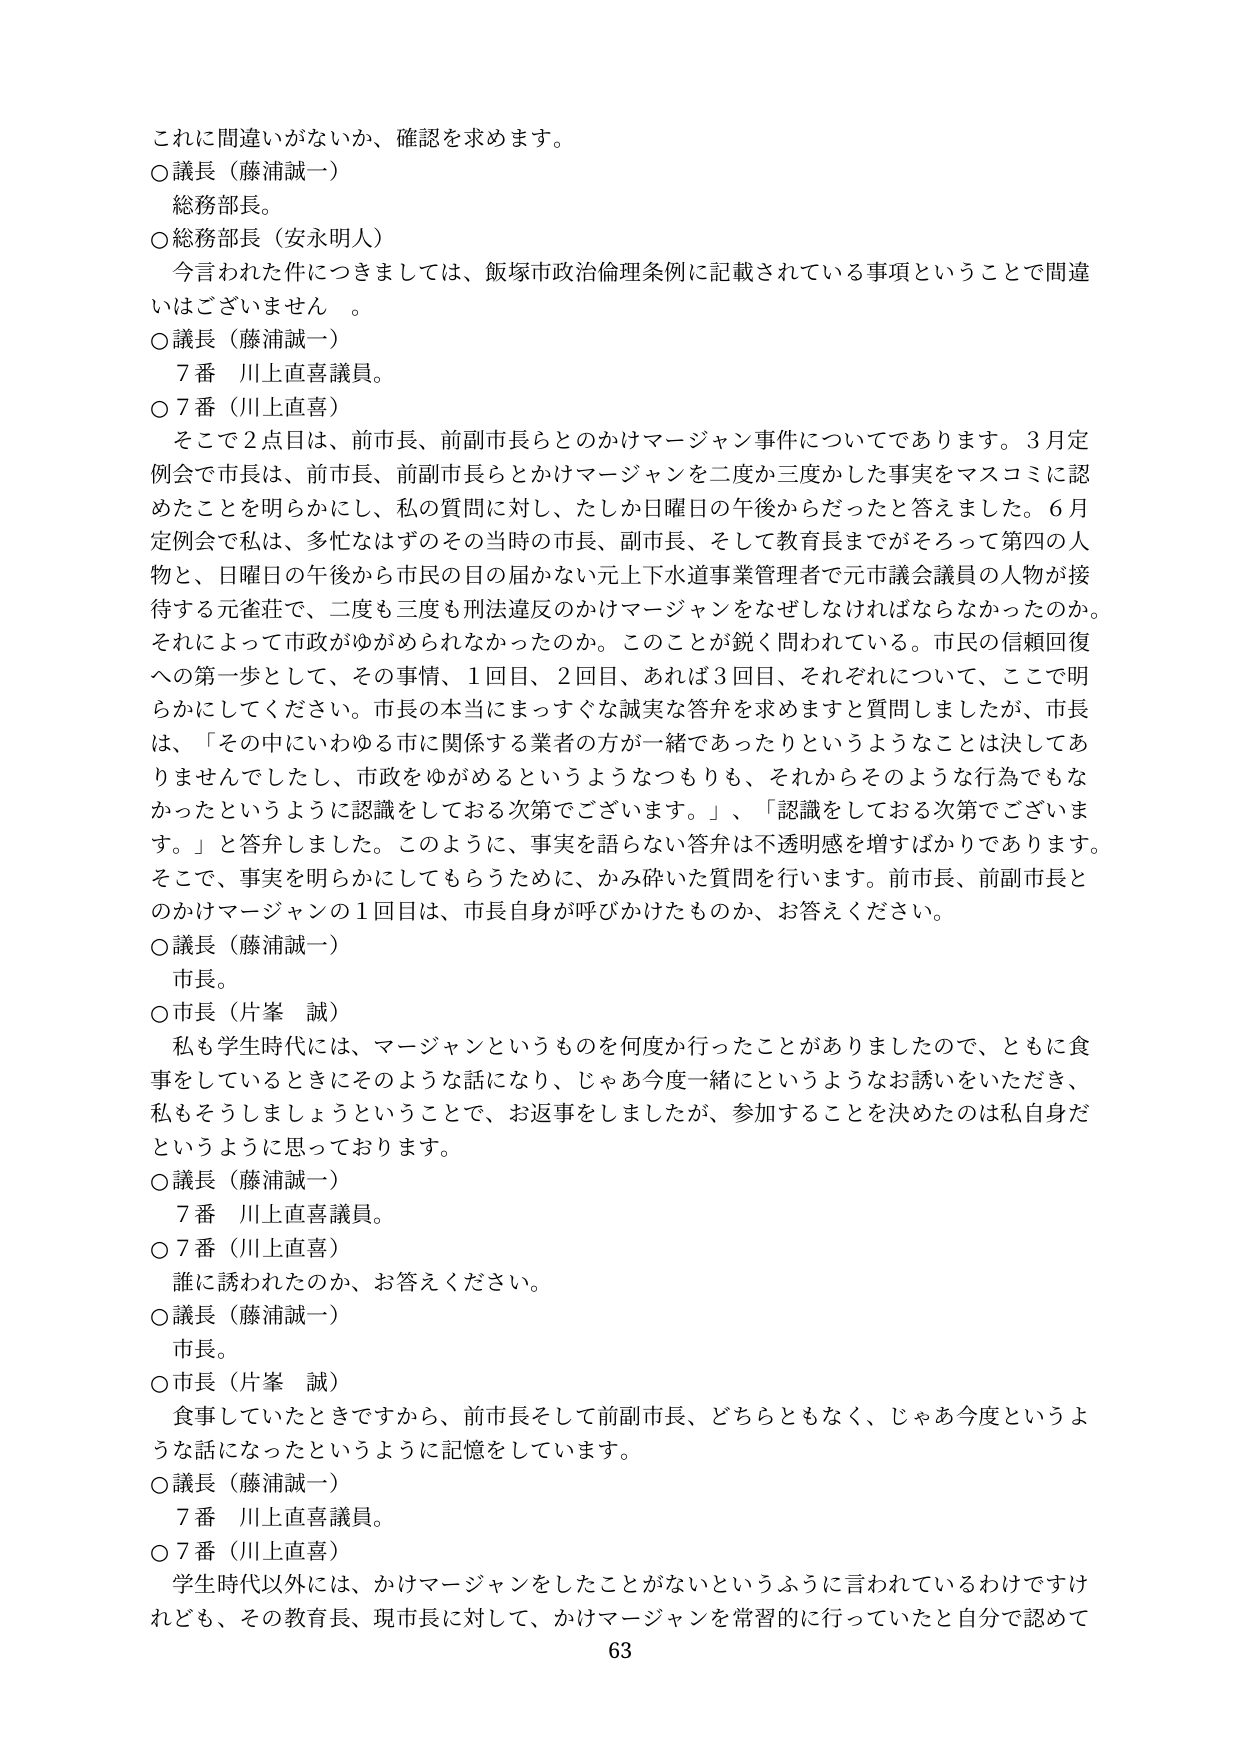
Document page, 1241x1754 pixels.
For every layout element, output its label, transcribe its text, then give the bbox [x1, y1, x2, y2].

text ○議長（藤浦誠一） [150, 927, 1090, 961]
text ○市長（片峯 誠） [150, 1364, 1090, 1398]
text 市長。 [150, 961, 1090, 994]
text ○議長（藤浦誠一） [150, 322, 1090, 355]
text 市長。 [150, 1331, 1090, 1364]
text ○７番（川上直喜） [150, 1533, 1090, 1566]
text ○議長（藤浦誠一） [150, 153, 1090, 187]
text ○市長（片峯 誠） [150, 994, 1090, 1028]
text ７番 川上直喜議員。 [150, 355, 1090, 389]
text 食事していたときですから、前市長そして前副市長、どちらともなく、じゃあ今度というような話になったというように記憶をしています。 [150, 1398, 1090, 1466]
text ○総務部長（安永明人） [150, 221, 1090, 254]
text ○議長（藤浦誠一） [150, 1297, 1090, 1331]
text ７番 川上直喜議員。 [150, 1499, 1090, 1533]
text ○議長（藤浦誠一） [150, 1163, 1090, 1196]
text そこで２点目は、前市長、前副市長らとのかけマージャン事件についてであります。３月定例会で市長は、前市長、前副市長らとかけマージャンを二度か三度かした事実をマスコミに認めたことを明らかにし、私の質問に対し、たしか日曜日の午後からだったと答えました。６月定例会で私は、多忙なはずのその当時の市長、副市長、そして教育長までがそろって第四の人物と、日曜日の午後から市民の目の届かない元上下水道事業管理者で元市議会議員の人物が接待する元雀荘で、二度も三度も刑法違反のかけマージャンをなぜしなければならなかったのか。それによって市政がゆがめられなかったのか。このことが鋭く問われている。市民の信頼回復への第一歩として、その事情、１回目、２回目、あれば３回目、それぞれについて、ここで明らかにしてください。市長の本当にまっすぐな誠実な答弁を求めますと質問しましたが、市長は、「その中にいわゆる市に関係する業者の方が一緒であったりというようなことは決してありませんでしたし、市政をゆがめるというようなつもりも、それからそのような行為でもなかったというように認識をしておる次第でございます。」、「認識をしておる次第でございます。」と答弁しました。このように、事実を語らない答弁は不透明感を増すばかりであります。そこで、事実を明らかにしてもらうために、かみ砕いた質問を行います。前市長、前副市長とのかけマージャンの１回目は、市長自身が呼びかけたものか、お答えください。 [150, 422, 1090, 927]
text ○７番（川上直喜） [150, 389, 1090, 422]
text 私も学生時代には、マージャンというものを何度か行ったことがありましたので、ともに食事をしているときにそのような話になり、じゃあ今度一緒にというようなお誘いをいただき、私もそうしましょうということで、お返事をしましたが、参加することを決めたのは私自身だというように思っております。 [150, 1028, 1090, 1163]
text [150, 120, 1090, 153]
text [150, 1566, 1090, 1634]
text 総務部長。 [150, 187, 1090, 221]
text ７番 川上直喜議員。 [150, 1196, 1090, 1230]
text ○議長（藤浦誠一） [150, 1466, 1090, 1499]
text 今言われた件につきましては、飯塚市政治倫理条例に記載されている事項ということで間違いはございません。 [150, 254, 1090, 322]
text ○７番（川上直喜） [150, 1230, 1090, 1264]
text 誰に誘われたのか、お答えください。 [150, 1264, 1090, 1297]
